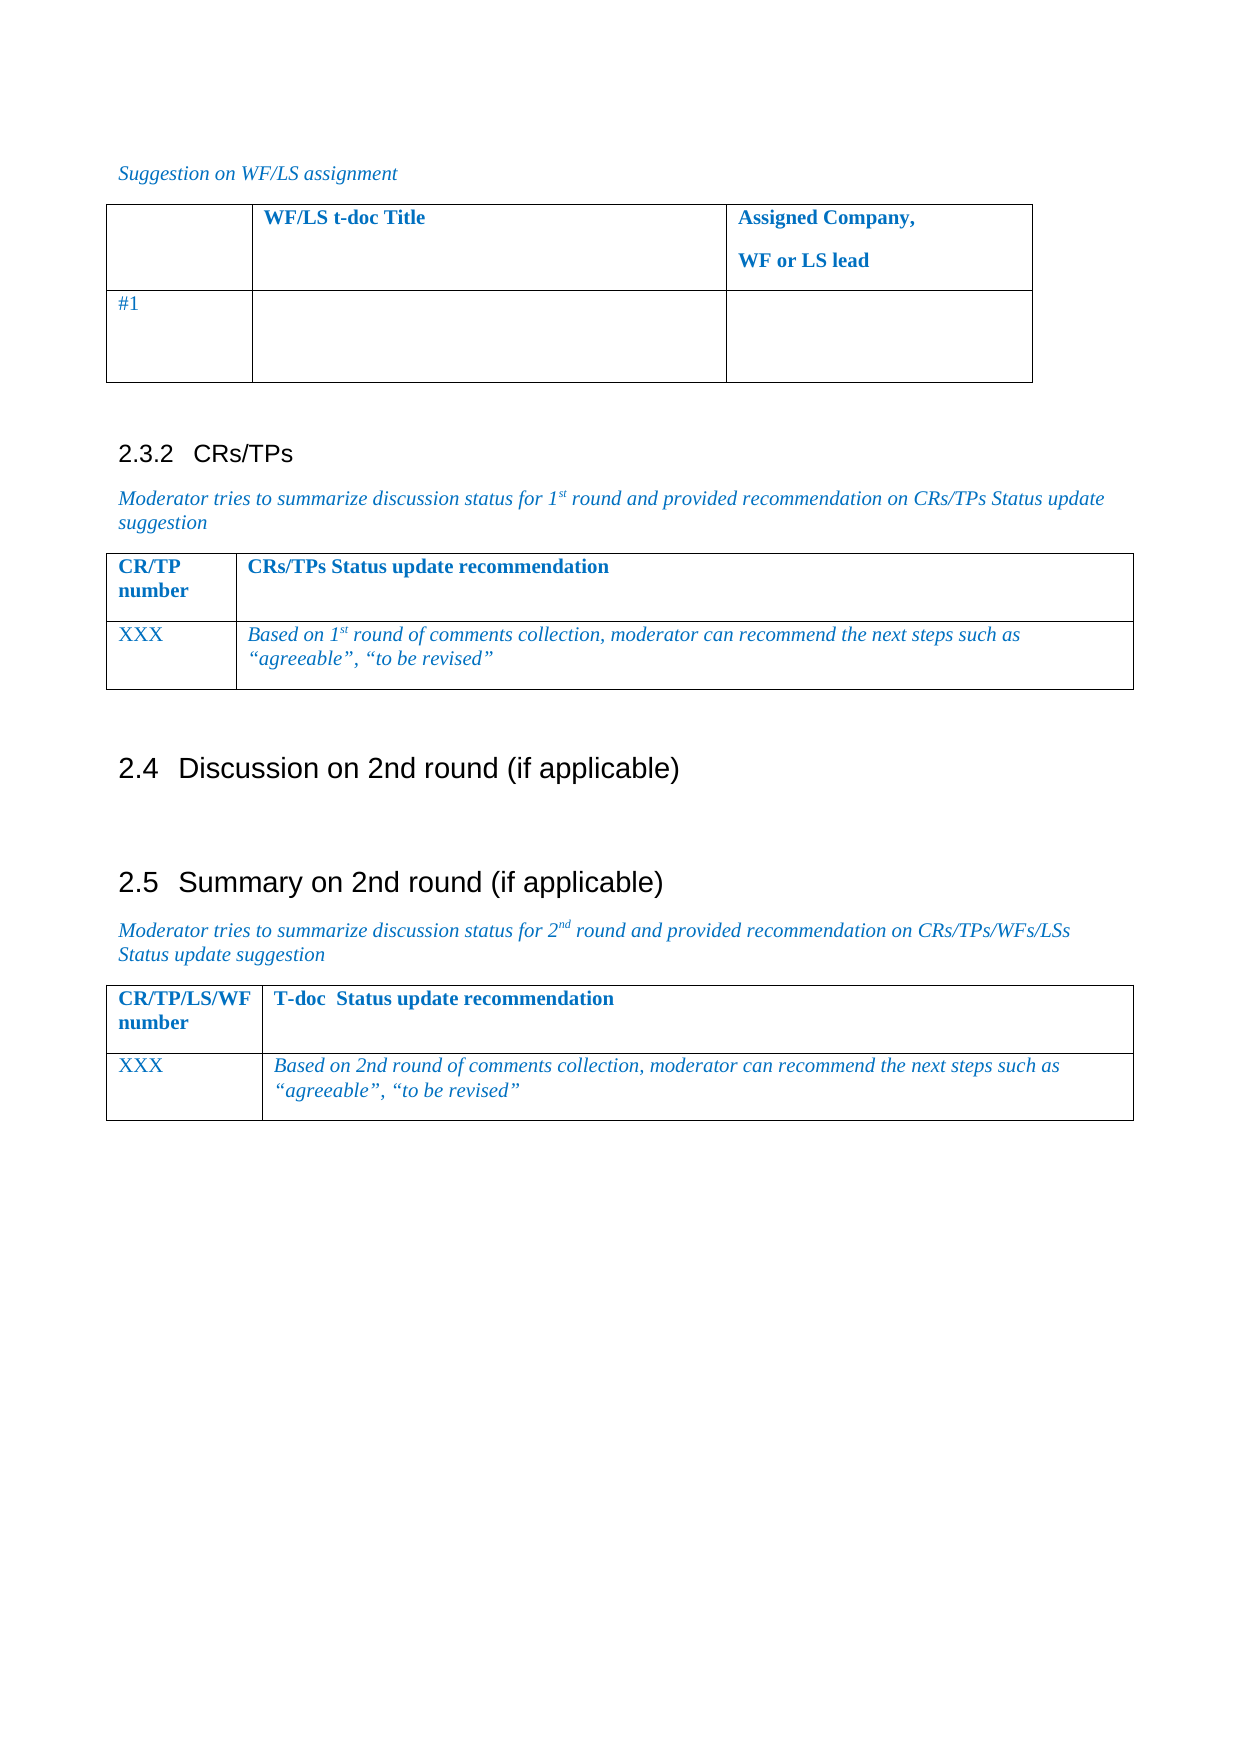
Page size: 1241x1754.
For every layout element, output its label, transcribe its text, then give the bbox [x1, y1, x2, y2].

subtitle Summary on 2nd round (if applicable) [118, 865, 1122, 899]
text Moderator tries to summarize discussion status for 1st round and provided recommendation on CRs/TPs Status update suggestion [118, 486, 1122, 534]
table_cell Based on 1st round of comments collection, moderator can recommend the next steps such as “agreeable”, “to be revised” [237, 622, 1133, 689]
table_header CR/TP number [107, 554, 236, 621]
text Moderator tries to summarize discussion status for 2nd round and provided recommendation on CRs/TPs/WFs/LSs Status update suggestion [118, 918, 1122, 966]
table_cell [727, 291, 1032, 382]
table_cell XXX [107, 1054, 262, 1120]
text Suggestion on WF/LS assignment [118, 161, 1122, 185]
table_header Assigned Company, WF or LS lead [727, 205, 1032, 290]
table_header [107, 205, 252, 290]
subtitle Discussion on 2nd round (if applicable) [118, 751, 1122, 785]
table_header WF/LS t-doc Title [253, 205, 726, 290]
table_cell [253, 291, 726, 382]
table_cell Based on 2nd round of comments collection, moderator can recommend the next steps such as “agreeable”, “to be revised” [263, 1054, 1133, 1120]
table_header CR/TP/LS/WF number [107, 986, 262, 1052]
subtitle CRs/TPs [118, 439, 1122, 467]
table_cell XXX [107, 622, 236, 689]
table_header CRs/TPs Status update recommendation [237, 554, 1133, 621]
table_cell #1 [107, 291, 252, 382]
table_header T-doc Status update recommendation [263, 986, 1133, 1052]
